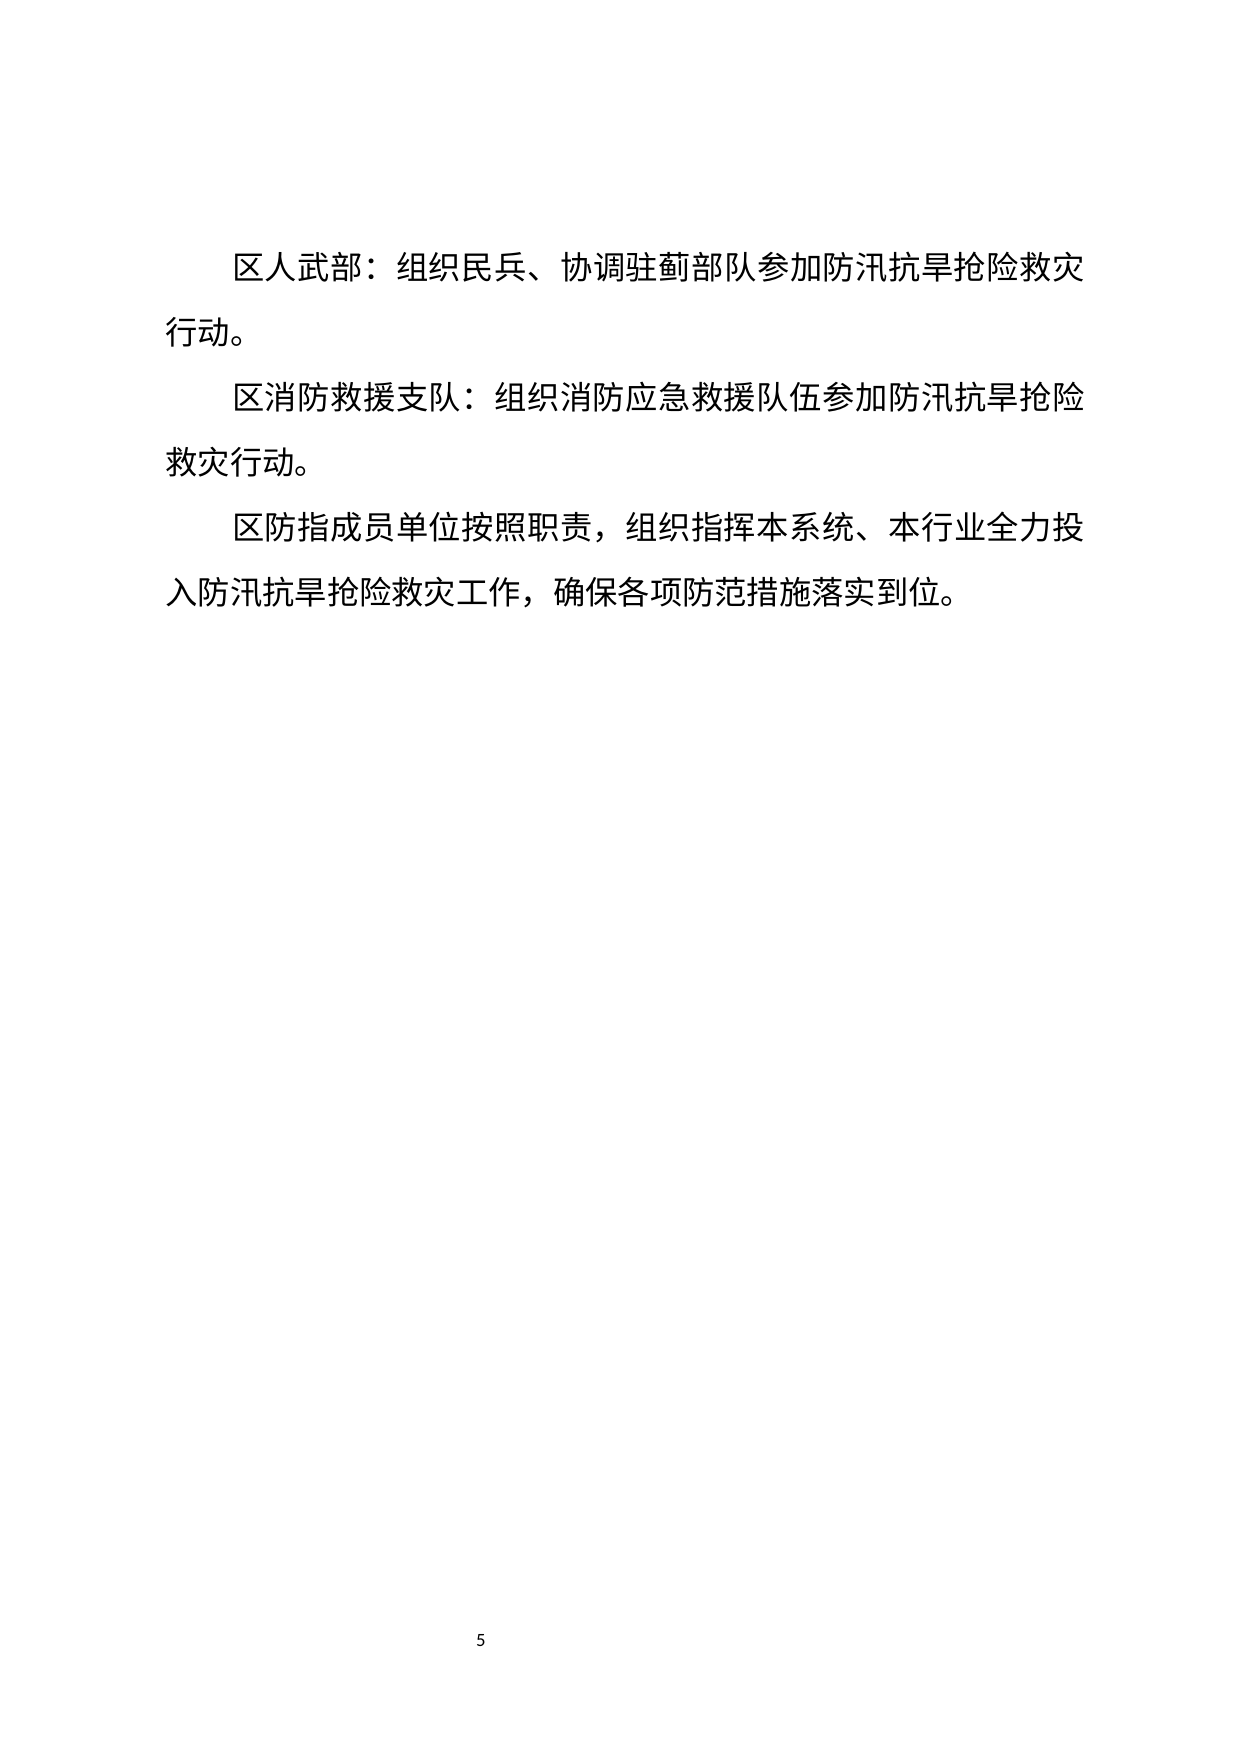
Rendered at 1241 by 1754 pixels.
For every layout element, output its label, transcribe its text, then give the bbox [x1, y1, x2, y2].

text 区防指成员单位按照职责，组织指挥本系统、本行业全力投入防汛抗旱抢险救灾工作，确保各项防范措施落实到位。 [165, 493, 1087, 623]
text 区人武部：组织民兵、协调驻蓟部队参加防汛抗旱抢险救灾行动。 [165, 233, 1087, 363]
text 区消防救援支队：组织消防应急救援队伍参加防汛抗旱抢险救灾行动。 [165, 363, 1087, 493]
